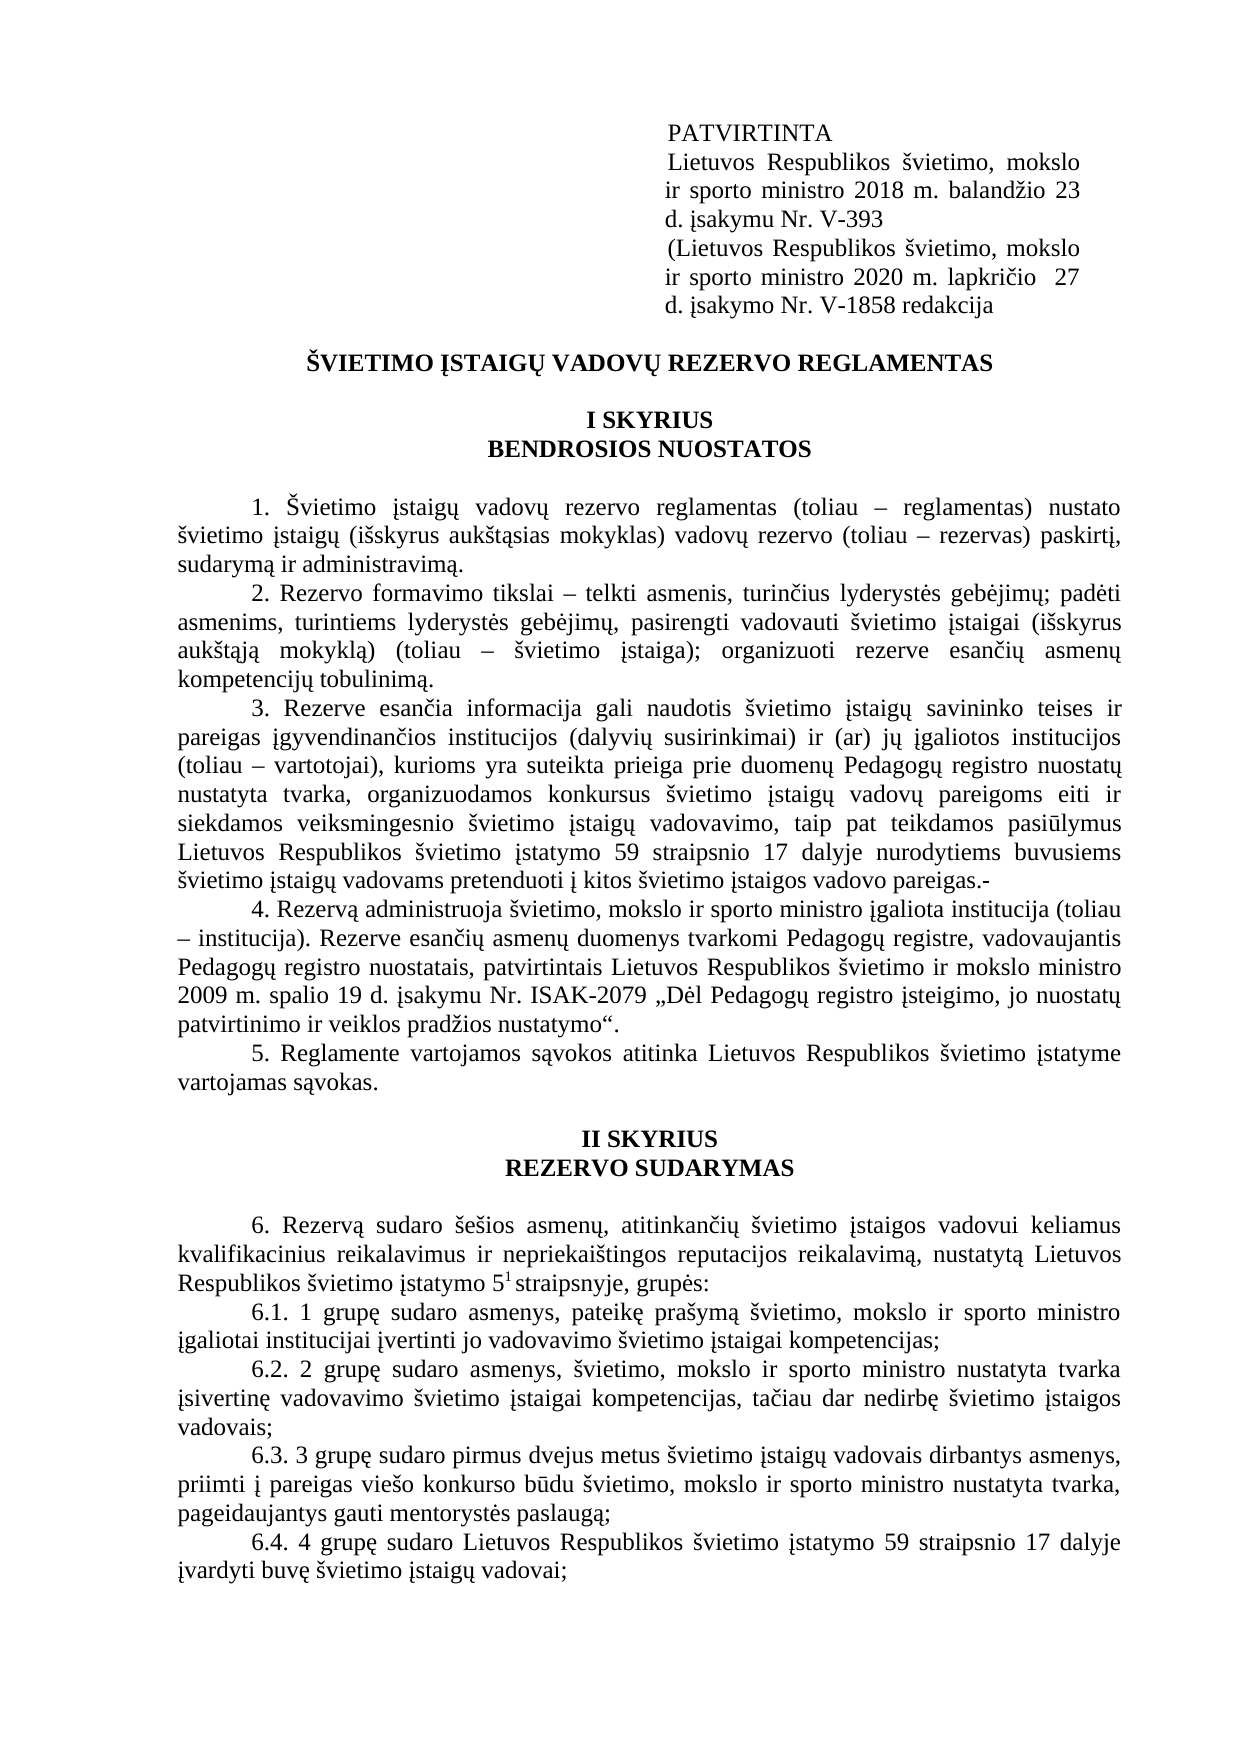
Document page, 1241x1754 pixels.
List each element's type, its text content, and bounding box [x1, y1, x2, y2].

text 6. Rezervą sudaro šešios asmenų, atitinkančių švietimo įstaigos vadovui keliamus kvalifikacinius reikalavimus ir nepriekaištingos reputacijos reikalavimą, nustatytą Lietuvos Respublikos švietimo įstatymo 51 straipsnyje, grupės: [177, 1211, 1122, 1297]
text PATVIRTINTA [664, 118, 1080, 147]
text I SKYRIUS [177, 406, 1122, 434]
text 4. Rezervą administruoja švietimo, mokslo ir sporto ministro įgaliota institucija (toliau – institucija). Rezerve esančių asmenų duomenys tvarkomi Pedagogų registre, vadovaujantis Pedagogų registro nuostatais, patvirtintais Lietuvos Respublikos švietimo ir mokslo ministro 2009 m. spalio 19 d. įsakymu Nr. ISAK-2079 „Dėl Pedagogų registro įsteigimo, jo nuostatų patvirtinimo ir veiklos pradžios nustatymo“. [177, 894, 1122, 1038]
text II SKYRIUS [177, 1124, 1122, 1153]
text ŠVIETIMO ĮSTAIGŲ VADOVŲ REZERVO REGLAMENTAS [177, 348, 1122, 377]
text REZERVO SUDARYMAS [177, 1153, 1122, 1182]
text 2. Rezervo formavimo tikslai – telkti asmenis, turinčius lyderystės gebėjimų; padėti asmenims, turintiems lyderystės gebėjimų, pasirengti vadovauti švietimo įstaigai (išskyrus aukštąją mokyklą) (toliau – švietimo įstaiga); organizuoti rezerve esančių asmenų kompetencijų tobulinimą. [177, 578, 1122, 693]
text 6.3. 3 grupę sudaro pirmus dvejus metus švietimo įstaigų vadovais dirbantys asmenys, priimti į pareigas viešo konkurso būdu švietimo, mokslo ir sporto ministro nustatyta tvarka, pageidaujantys gauti mentorystės paslaugą; [177, 1441, 1122, 1527]
text 1. Švietimo įstaigų vadovų rezervo reglamentas (toliau – reglamentas) nustato švietimo įstaigų (išskyrus aukštąsias mokyklas) vadovų rezervo (toliau – rezervas) paskirtį, sudarymą ir administravimą. [177, 492, 1122, 578]
text 3. Rezerve esančia informacija gali naudotis švietimo įstaigų savininko teises ir pareigas įgyvendinančios institucijos (dalyvių susirinkimai) ir (ar) jų įgaliotos institucijos (toliau – vartotojai), kurioms yra suteikta prieiga prie duomenų Pedagogų registro nuostatų nustatyta tvarka, organizuodamos konkursus švietimo įstaigų vadovų pareigoms eiti ir siekdamos veiksmingesnio švietimo įstaigų vadovavimo, taip pat teikdamos pasiūlymus Lietuvos Respublikos švietimo įstatymo 59 straipsnio 17 dalyje nurodytiems buvusiems švietimo įstaigų vadovams pretenduoti į kitos švietimo įstaigos vadovo pareigas. [177, 693, 1122, 894]
text 5. Reglamente vartojamos sąvokos atitinka Lietuvos Respublikos švietimo įstatyme vartojamas sąvokas. [177, 1038, 1122, 1096]
text BENDROSIOS NUOSTATOS [177, 434, 1122, 463]
text Lietuvos Respublikos švietimo, mokslo ir sporto ministro 2018 m. balandžio 23 d. įsakymu Nr. V-393 [664, 147, 1080, 233]
text (Lietuvos Respublikos švietimo, mokslo ir sporto ministro 2020 m. lapkričio 27 d. įsakymo Nr. V-1858 redakcija [664, 233, 1080, 319]
text 6.1. 1 grupę sudaro asmenys, pateikę prašymą švietimo, mokslo ir sporto ministro įgaliotai institucijai įvertinti jo vadovavimo švietimo įstaigai kompetencijas; [177, 1297, 1122, 1354]
text 6.2. 2 grupę sudaro asmenys, švietimo, mokslo ir sporto ministro nustatyta tvarka įsivertinę vadovavimo švietimo įstaigai kompetencijas, tačiau dar nedirbę švietimo įstaigos vadovais; [177, 1354, 1122, 1441]
text 6.4. 4 grupę sudaro Lietuvos Respublikos švietimo įstatymo 59 straipsnio 17 dalyje įvardyti buvę švietimo įstaigų vadovai; [177, 1527, 1122, 1584]
